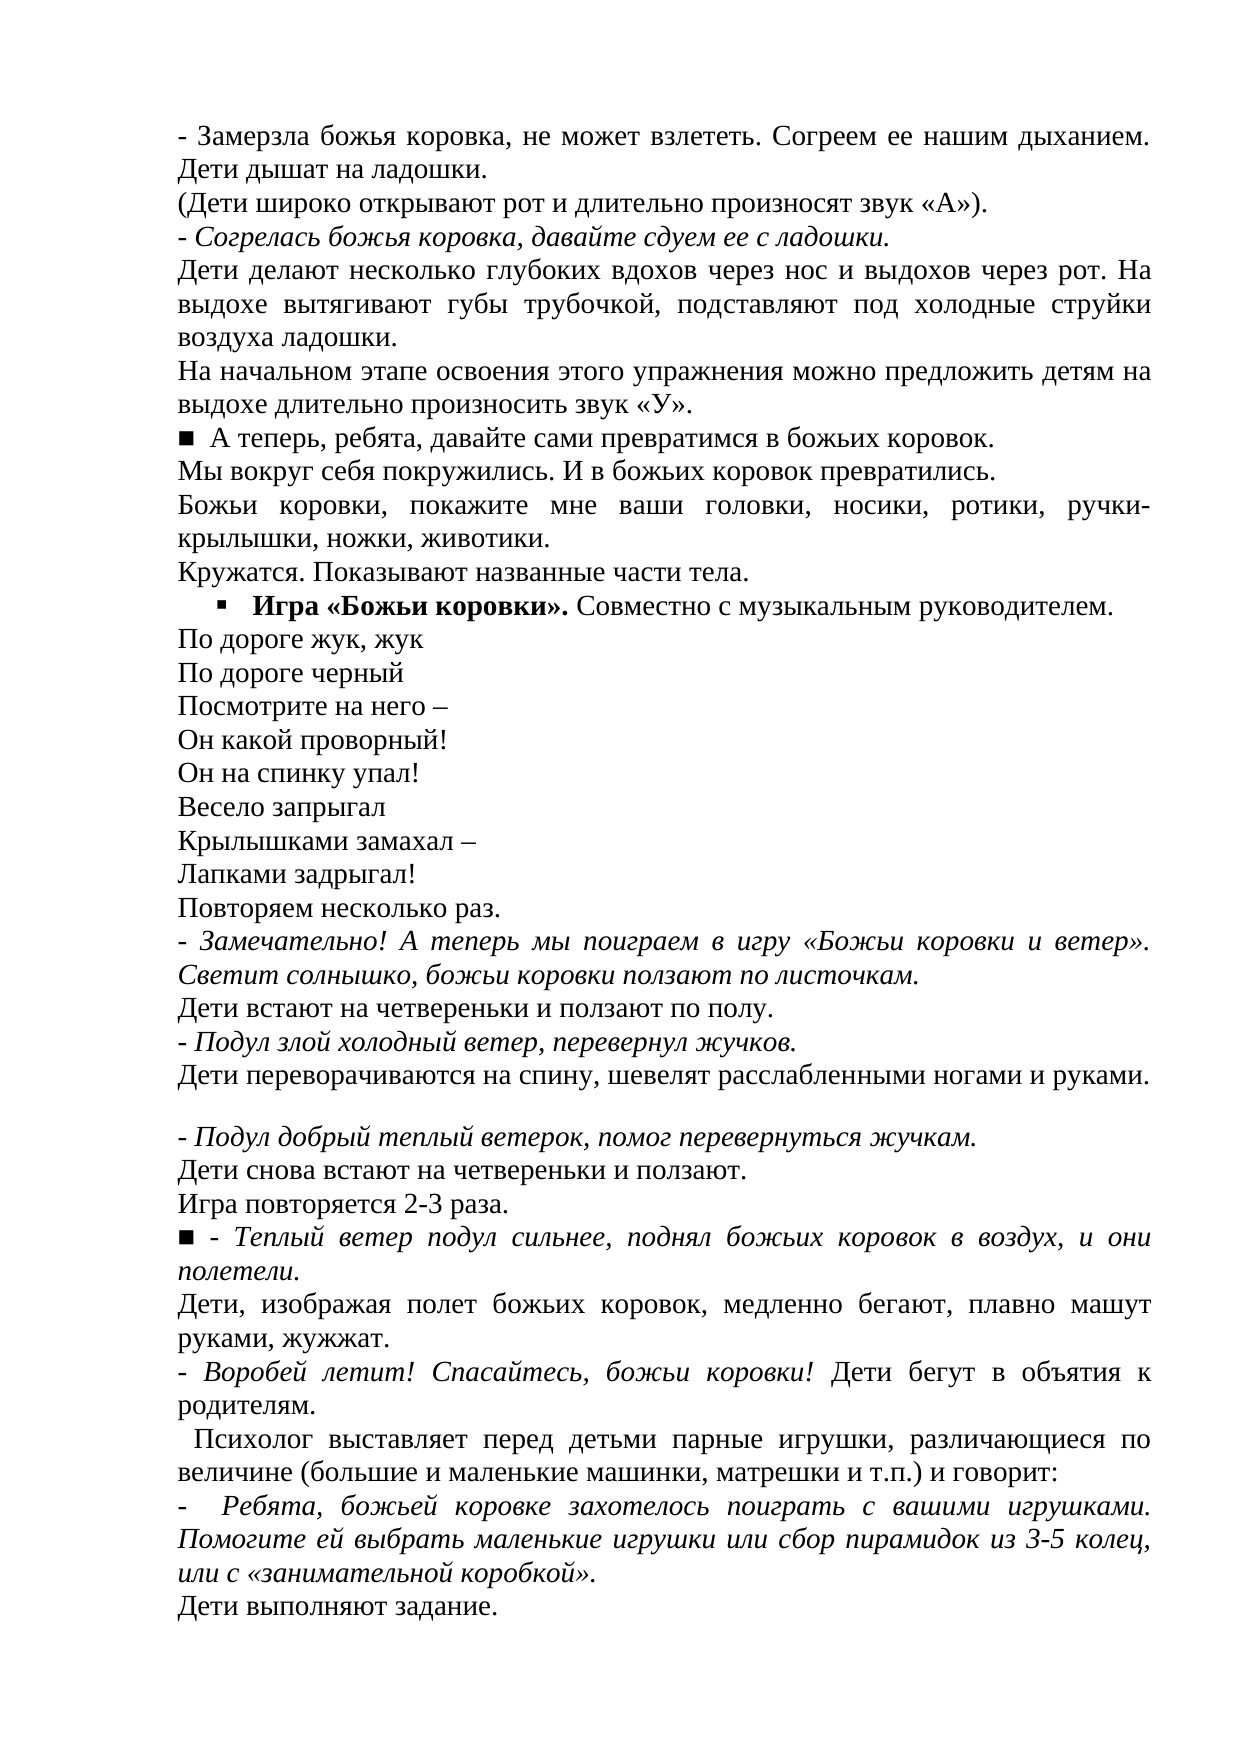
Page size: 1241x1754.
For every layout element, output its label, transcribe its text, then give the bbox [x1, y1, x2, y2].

text - Ребята, божьей коровке захотелось поиграть с вашими игрушками. Помогите ей выбрать маленькие игрушки или сбор пирамидок из 3-5 колец, или с «занимательной коробкой». [177, 1488, 1152, 1588]
list Игра «Божьи коровки». Совместно с музыкальным руководителем. [215, 588, 1152, 621]
text - Подул злой холодный ветер, перевернул жучков. [177, 1024, 1152, 1057]
text Повторяем несколько раз. [177, 890, 1152, 923]
text Дети делают несколько глубоких вдохов через нос и выдохов через рот. На выдохе вытягивают губы трубочкой, подставляют под холодные струйки воздуха ладошки. [177, 252, 1152, 353]
text Дети, изображая полет божьих коровок, медленно бегают, плавно машут руками, жужжат. [177, 1287, 1152, 1354]
text Божьи коровки, покажите мне ваши головки, носики, ротики, ручки-крылышки, ножки, животики. [177, 487, 1152, 554]
text Дети переворачиваются на спину, шевелят расслабленными ногами и руками. [177, 1057, 1152, 1091]
text Он какой проворный! [177, 722, 1152, 756]
text Дети снова встают на четвереньки и ползают. [177, 1152, 1152, 1186]
text - Согрелась божья коровка, давайте сдуем ее с ладошки. [177, 219, 1152, 252]
text Весело запрыгал [177, 789, 1152, 823]
text На начальном этапе освоения этого упражнения можно предложить детям на выдохе длительно произносить звук «У». [177, 353, 1152, 420]
text - Подул добрый теплый ветерок, помог перевернуться жучкам. [177, 1119, 1152, 1152]
text Мы вокруг себя покружились. И в божьих коровок превратились. [177, 453, 1152, 487]
text - Воробей летит! Спасайтесь, божьи коровки! Дети бегут в объятия к родителям. [177, 1354, 1152, 1421]
text Психолог выставляет перед детьми парные игрушки, различающиеся по величине (большие и маленькие машинки, матрешки и т.п.) и говорит: [177, 1421, 1152, 1488]
text ■ - Теплый ветер подул сильнее, поднял божьих коровок в воздух, и они полетели. [177, 1219, 1152, 1287]
text - Замерзла божья коровка, не может взлететь. Согреем ее нашим дыханием. Дети дышат на ладошки. [177, 118, 1152, 185]
text ■ А теперь, ребята, давайте сами превратимся в божьих коровок. [177, 420, 1152, 453]
text (Дети широко открывают рот и длительно произносят звук «А»). [177, 185, 1152, 219]
text Посмотрите на него – [177, 688, 1152, 722]
text - Замечательно! А теперь мы поиграем в игру «Божьи коровки и ветер». Светит солнышко, божьи коровки ползают по листочкам. [177, 923, 1152, 990]
text Дети встают на четвереньки и ползают по полу. [177, 990, 1152, 1024]
text По дороге черный [177, 655, 1152, 688]
text Лапками задрыгал! [177, 856, 1152, 890]
text Дети выполняют задание. [177, 1588, 1152, 1622]
text Кружатся. Показывают названные части тела. [177, 554, 1152, 588]
text Игра повторяется 2-3 раза. [177, 1186, 1152, 1219]
text Он на спинку упал! [177, 756, 1152, 789]
text Крылышками замахал – [177, 823, 1152, 856]
text По дороге жук, жук [177, 621, 1152, 655]
